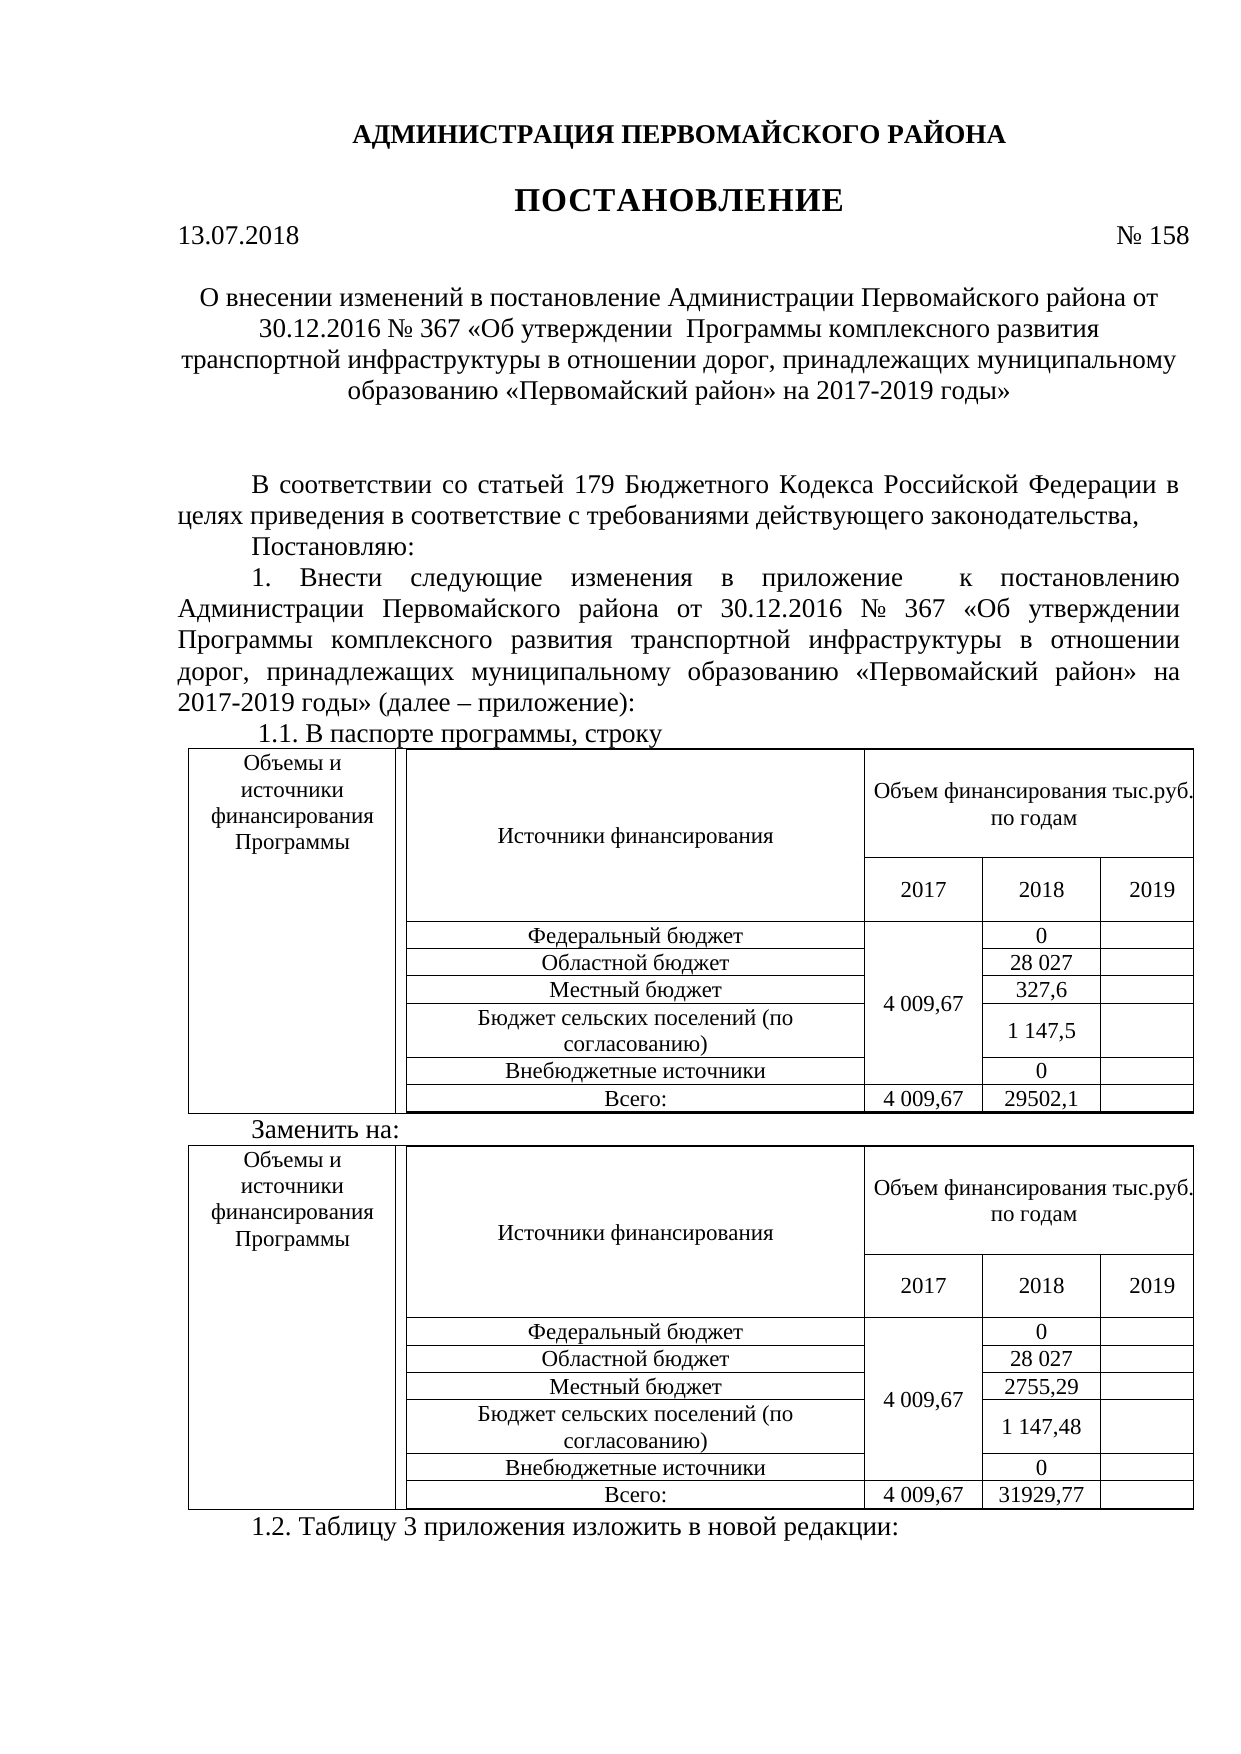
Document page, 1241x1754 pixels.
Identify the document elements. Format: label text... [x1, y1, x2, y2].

text ПОСТАНОВЛЕНИЕ [177, 180, 1181, 219]
table_header [1101, 858, 1193, 921]
table_header [407, 1004, 864, 1057]
table_header Объемы и источники финансирования Программы [189, 1146, 395, 1509]
table_header [407, 1085, 864, 1111]
table_header [983, 1373, 1100, 1399]
table_header [865, 922, 982, 1084]
table_header [407, 922, 864, 948]
table_header [983, 1004, 1100, 1057]
table_header [1101, 976, 1193, 1003]
table_header [983, 922, 1100, 948]
table_header [983, 1058, 1100, 1084]
table_header [865, 1085, 982, 1111]
table_header [1101, 1481, 1193, 1508]
table_header [396, 1146, 406, 1509]
table_header [983, 1085, 1100, 1111]
table_header [1101, 1318, 1193, 1345]
table_header [407, 1454, 864, 1480]
table_header [983, 976, 1100, 1003]
table_header [865, 750, 1193, 857]
table_header [1101, 1454, 1193, 1480]
table_header [407, 1481, 864, 1508]
table_header [1101, 1058, 1193, 1084]
table_header [407, 1318, 864, 1345]
table_header [1101, 1004, 1193, 1057]
table_header [865, 1147, 1193, 1254]
table_header [407, 1400, 864, 1453]
table_header [407, 949, 864, 975]
table_header [983, 1346, 1100, 1372]
table_header [407, 1373, 864, 1399]
table_header [983, 858, 1100, 921]
table_header [983, 1481, 1100, 1508]
table_header [396, 749, 406, 1112]
table_header [865, 1255, 982, 1317]
text В соответствии со статьей 179 Бюджетного Кодекса Российской Федерации в целях приведения в соответствие с требованиями действующего законодательства, [177, 468, 1181, 530]
table_header [407, 750, 864, 921]
text О внесении изменений в постановление Администрации Первомайского района от 30.12.2016 № 367 «Об утверждении Программы комплексного развития транспортной инфраструктуры в отношении дорог, принадлежащих муниципальному образованию «Первомайский район» на 2017-2019 годы» [177, 281, 1181, 406]
table_header [407, 1058, 864, 1084]
text 1.2. Таблицу 3 приложения изложить в новой редакции: [177, 1510, 1181, 1541]
table_header [865, 1318, 982, 1480]
table_header [407, 1147, 864, 1317]
table_header [407, 976, 864, 1003]
table_header [1101, 1373, 1193, 1399]
table_header [407, 1346, 864, 1372]
table_header [983, 1400, 1100, 1453]
table_header Объемы и источники финансирования Программы [189, 749, 395, 1112]
text 1.1. В паспорте программы, строку [177, 717, 1181, 748]
text 13.07.2018 № 158 [177, 219, 1181, 250]
table_header [983, 949, 1100, 975]
table_header [983, 1318, 1100, 1345]
table_header [865, 858, 982, 921]
table_header [1101, 1400, 1193, 1453]
text Заменить на: [177, 1113, 1181, 1145]
table_header [983, 1255, 1100, 1317]
text Постановляю: [177, 530, 1181, 561]
text 1. Внести следующие изменения в приложение к постановлению Администрации Первомайского района от 30.12.2016 № 367 «Об утверждении Программы комплексного развития транспортной инфраструктуры в отношении дорог, принадлежащих муниципальному образованию «Первомайский район» на 2017-2019 годы» (далее – приложение): [177, 561, 1181, 717]
text АДМИНИСТРАЦИЯ ПЕРВОМАЙСКОГО РАЙОНА [177, 118, 1181, 149]
table_header [983, 1454, 1100, 1480]
table_header [1101, 949, 1193, 975]
table_header [1101, 1255, 1193, 1317]
table_header [865, 1481, 982, 1508]
table_header [1101, 1085, 1193, 1111]
table_header [1101, 922, 1193, 948]
table_header [1101, 1346, 1193, 1372]
